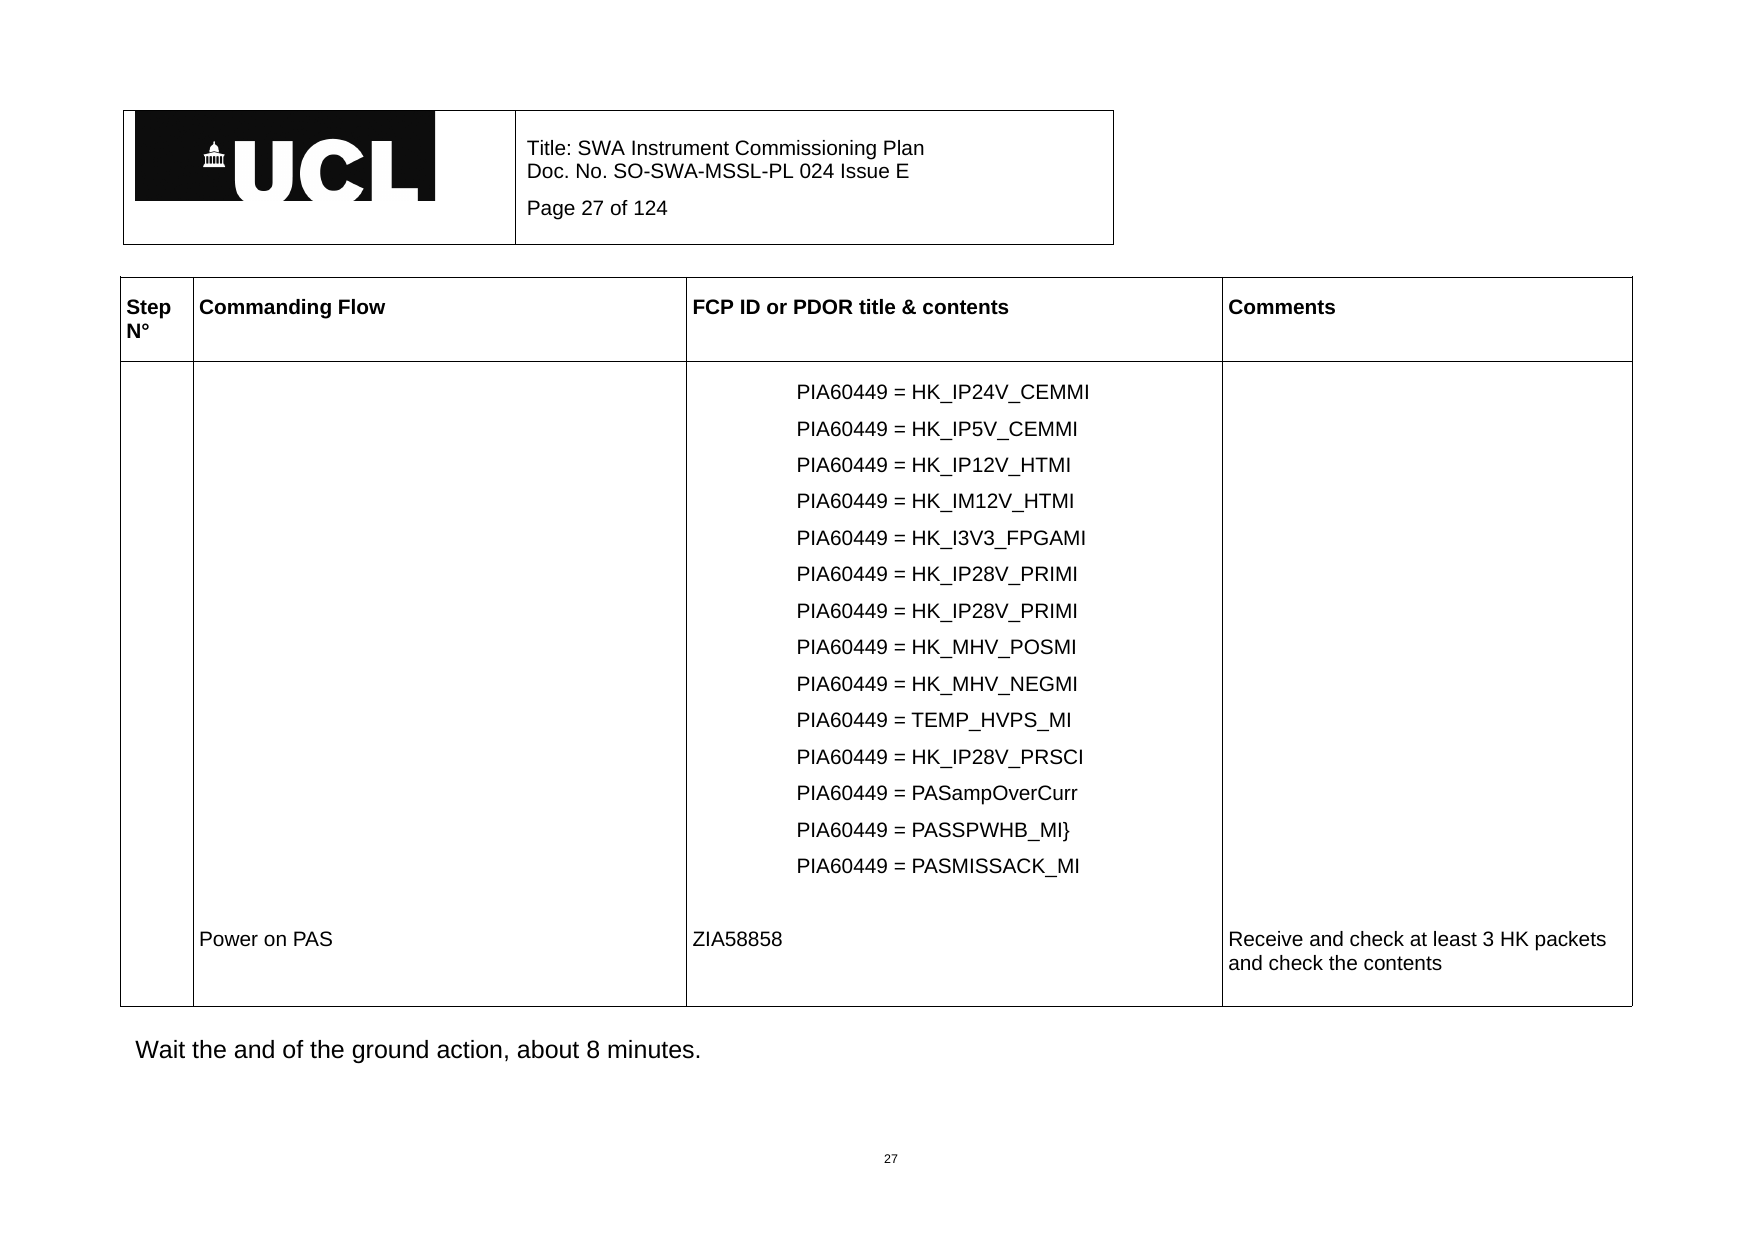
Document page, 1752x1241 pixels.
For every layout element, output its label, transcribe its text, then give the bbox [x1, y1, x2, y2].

table_header Comments [1223, 278, 1632, 361]
table_cell Receive and check at least 3 HK packets and check the contents [1223, 362, 1632, 1006]
table_header FCP ID or PDOR title & contents [687, 278, 1222, 361]
picture [135, 111, 436, 201]
table_header Commanding Flow [194, 278, 686, 361]
table_cell Power Up PAS Enable PAS HK Disable Monitor Parameters ( 29 parameters ) Power on PAS [194, 362, 686, 1006]
text Wait the and of the ground action, about 8 minutes. [135, 1035, 1647, 1063]
table_cell [121, 362, 193, 1006]
table_header Step N° [121, 278, 193, 361]
